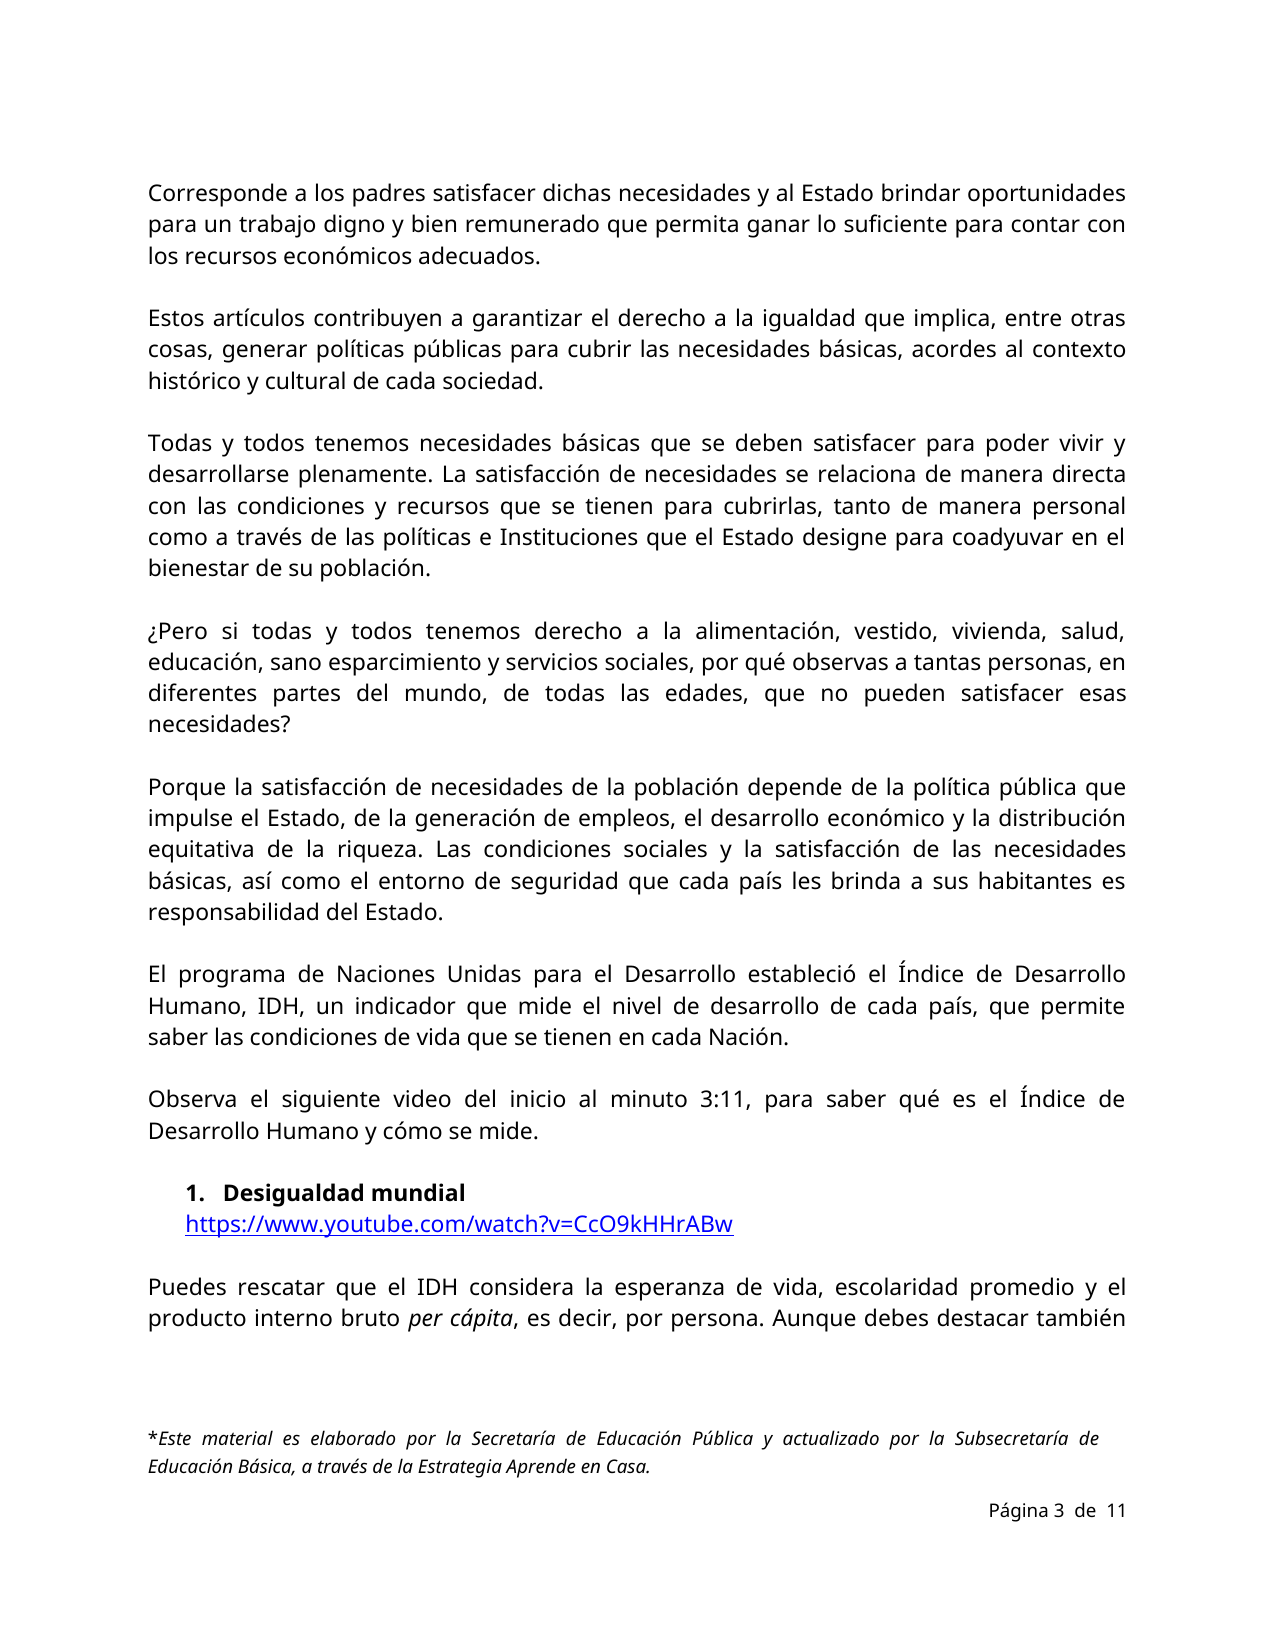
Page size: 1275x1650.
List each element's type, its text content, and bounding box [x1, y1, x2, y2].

text Porque la satisfacción de necesidades de la población depende de la política pública que impulse el Estado, de la generación de empleos, el desarrollo económico y la distribución equitativa de la riqueza. Las condiciones sociales y la satisfacción de las necesidades básicas, así como el entorno de seguridad que cada país les brinda a sus habitantes es responsabilidad del Estado. [148, 771, 1127, 927]
text ¿Pero si todas y todos tenemos derecho a la alimentación, vestido, vivienda, salud, educación, sano esparcimiento y servicios sociales, por qué observas a tantas personas, en diferentes partes del mundo, de todas las edades, que no pueden satisfacer esas necesidades? [148, 615, 1127, 740]
text Todas y todos tenemos necesidades básicas que se deben satisfacer para poder vivir y desarrollarse plenamente. La satisfacción de necesidades se relaciona de manera directa con las condiciones y recursos que se tienen para cubrirlas, tanto de manera personal como a través de las políticas e Instituciones que el Estado designe para coadyuvar en el bienestar de su población. [148, 427, 1127, 583]
text El programa de Naciones Unidas para el Desarrollo estableció el Índice de Desarrollo Humano, IDH, un indicador que mide el nivel de desarrollo de cada país, que permite saber las condiciones de vida que se tienen en cada Nación. [148, 958, 1127, 1052]
text Estos artículos contribuyen a garantizar el derecho a la igualdad que implica, entre otras cosas, generar políticas públicas para cubrir las necesidades básicas, acordes al contexto histórico y cultural de cada sociedad. [148, 302, 1127, 396]
text Observa el siguiente video del inicio al minuto 3:11, para saber qué es el Índice de Desarrollo Humano y cómo se mide. [148, 1083, 1127, 1146]
text Corresponde a los padres satisfacer dichas necesidades y al Estado brindar oportunidades para un trabajo digno y bien remunerado que permita ganar lo suficiente para contar con los recursos económicos adecuados. [148, 177, 1127, 271]
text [148, 1271, 1127, 1333]
list Desigualdad mundial [185, 1177, 1127, 1208]
text https://www.youtube.com/watch?v=CcO9kHHrABw [185, 1208, 1127, 1240]
